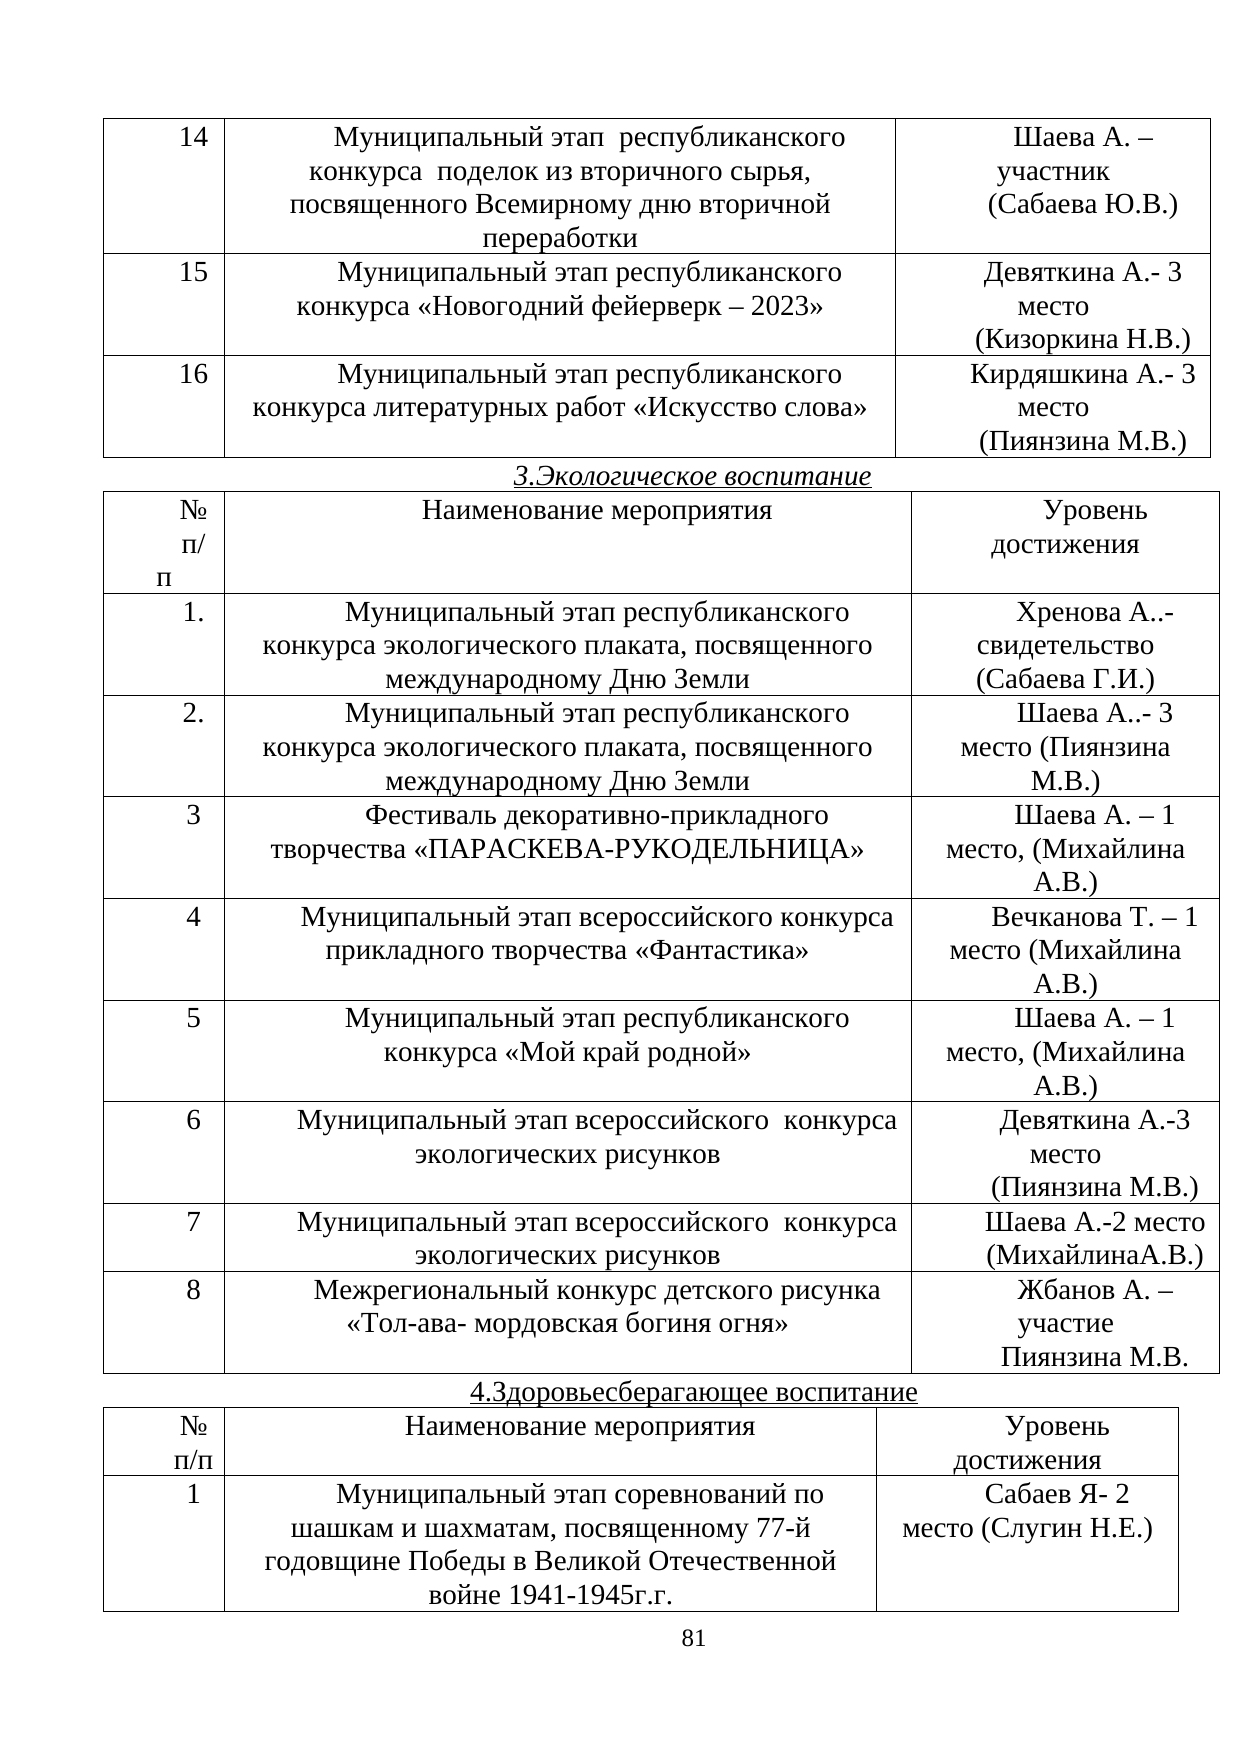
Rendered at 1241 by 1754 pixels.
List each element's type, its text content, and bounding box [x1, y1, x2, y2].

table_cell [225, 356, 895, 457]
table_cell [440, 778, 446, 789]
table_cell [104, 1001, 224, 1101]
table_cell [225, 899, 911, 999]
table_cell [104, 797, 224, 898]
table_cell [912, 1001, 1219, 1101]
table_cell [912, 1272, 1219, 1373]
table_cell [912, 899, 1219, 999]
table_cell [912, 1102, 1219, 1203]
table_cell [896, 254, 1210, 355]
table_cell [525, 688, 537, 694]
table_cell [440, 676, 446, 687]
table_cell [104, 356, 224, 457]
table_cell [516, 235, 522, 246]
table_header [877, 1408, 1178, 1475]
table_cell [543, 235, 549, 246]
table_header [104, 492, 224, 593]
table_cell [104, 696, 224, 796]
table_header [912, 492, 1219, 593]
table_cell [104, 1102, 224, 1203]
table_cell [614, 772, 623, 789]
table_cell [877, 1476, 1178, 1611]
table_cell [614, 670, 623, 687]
text 4.Здоровьесберагающее воспитание [177, 1374, 1152, 1407]
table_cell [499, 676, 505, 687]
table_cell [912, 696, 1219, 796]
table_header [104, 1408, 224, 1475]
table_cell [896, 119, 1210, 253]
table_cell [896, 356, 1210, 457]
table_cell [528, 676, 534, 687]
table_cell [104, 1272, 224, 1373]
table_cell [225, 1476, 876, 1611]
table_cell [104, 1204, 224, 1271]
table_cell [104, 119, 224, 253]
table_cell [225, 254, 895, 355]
text 3.Экологическое воспитание [177, 458, 1152, 491]
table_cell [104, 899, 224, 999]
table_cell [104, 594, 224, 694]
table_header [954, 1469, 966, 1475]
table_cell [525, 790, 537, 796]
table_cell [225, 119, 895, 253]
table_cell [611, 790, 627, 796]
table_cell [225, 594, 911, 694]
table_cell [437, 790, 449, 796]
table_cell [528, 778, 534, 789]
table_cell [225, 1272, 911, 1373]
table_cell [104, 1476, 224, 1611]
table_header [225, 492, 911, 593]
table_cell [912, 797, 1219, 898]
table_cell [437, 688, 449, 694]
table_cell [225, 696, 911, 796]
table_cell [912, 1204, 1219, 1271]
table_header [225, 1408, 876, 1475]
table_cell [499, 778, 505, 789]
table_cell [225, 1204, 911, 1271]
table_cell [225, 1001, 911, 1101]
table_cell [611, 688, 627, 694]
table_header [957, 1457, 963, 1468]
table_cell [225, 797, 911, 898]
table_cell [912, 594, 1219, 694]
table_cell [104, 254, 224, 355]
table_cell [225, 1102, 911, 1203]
